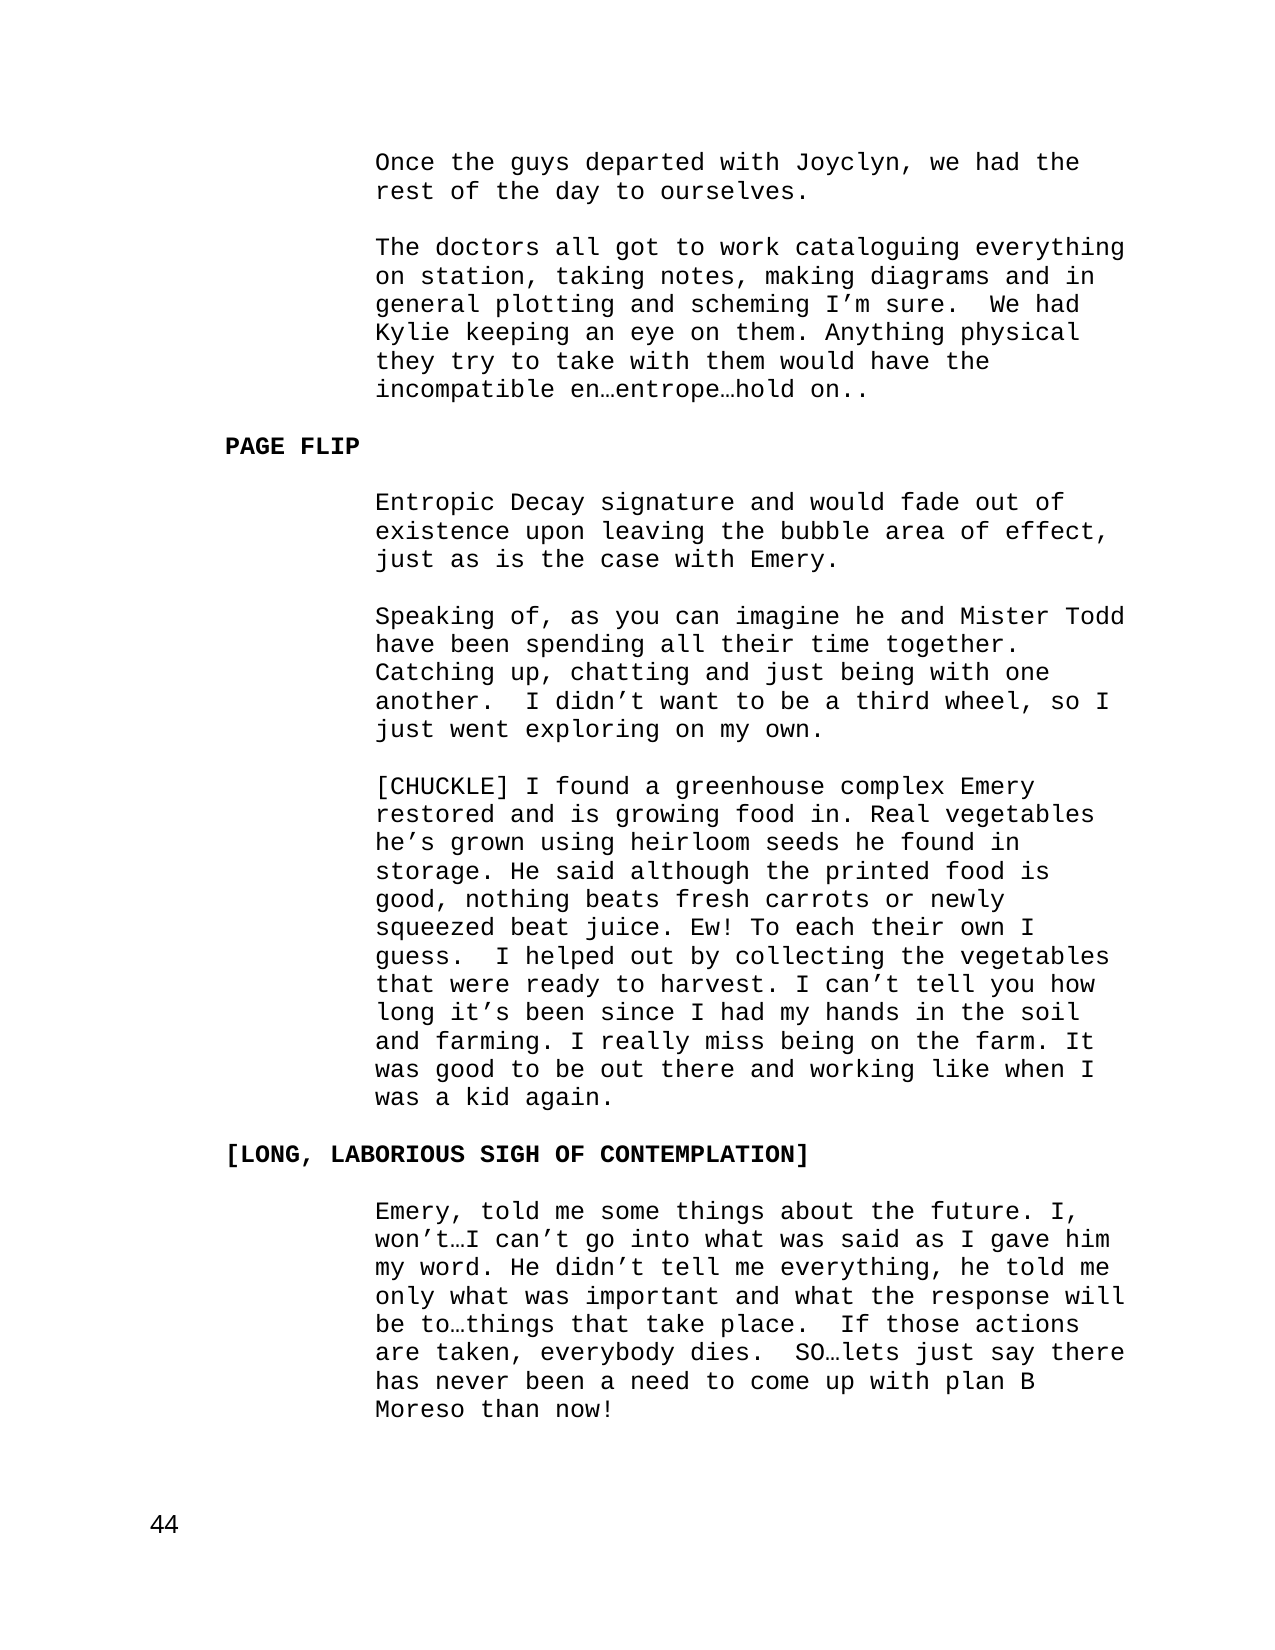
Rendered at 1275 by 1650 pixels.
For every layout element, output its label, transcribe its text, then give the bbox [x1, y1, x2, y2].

text Once the guys departed with Joyclyn, we had the rest of the day to ourselves. [375, 150, 1125, 207]
text PAGE FLIP [225, 433, 1125, 462]
text Entropic Decay signature and would fade out of existence upon leaving the bubble area of effect, just as is the case with Emery. [375, 490, 1125, 575]
text [CHUCKLE] I found a greenhouse complex Emery restored and is growing food in. Real vegetables he’s grown using heirloom seeds he found in storage. He said although the printed food is good, nothing beats fresh carrots or newly squeezed beat juice. Ew! To each their own I guess. I helped out by collecting the vegetables that were ready to harvest. I can’t tell you how long it’s been since I had my hands in the soil and farming. I really miss being on the farm. It was good to be out there and working like when I was a kid again. [375, 773, 1125, 1113]
text The doctors all got to work cataloguing everything on station, taking notes, making diagrams and in general plotting and scheming I’m sure. We had Kylie keeping an eye on them. Anything physical they try to take with them would have the incompatible en…entrope…hold on.. [375, 235, 1125, 405]
text Speaking of, as you can imagine he and Mister Todd have been spending all their time together. Catching up, chatting and just being with one another. I didn’t want to be a third wheel, so I just went exploring on my own. [375, 603, 1125, 745]
text Emery, told me some things about the future. I, won’t…I can’t go into what was said as I gave him my word. He didn’t tell me everything, he told me only what was important and what the response will be to…things that take place. If those actions are taken, everybody dies. SO…lets just say there has never been a need to come up with plan B Moreso than now! [375, 1198, 1125, 1425]
text [LONG, LABORIOUS SIGH OF CONTEMPLATION] [225, 1142, 1125, 1170]
